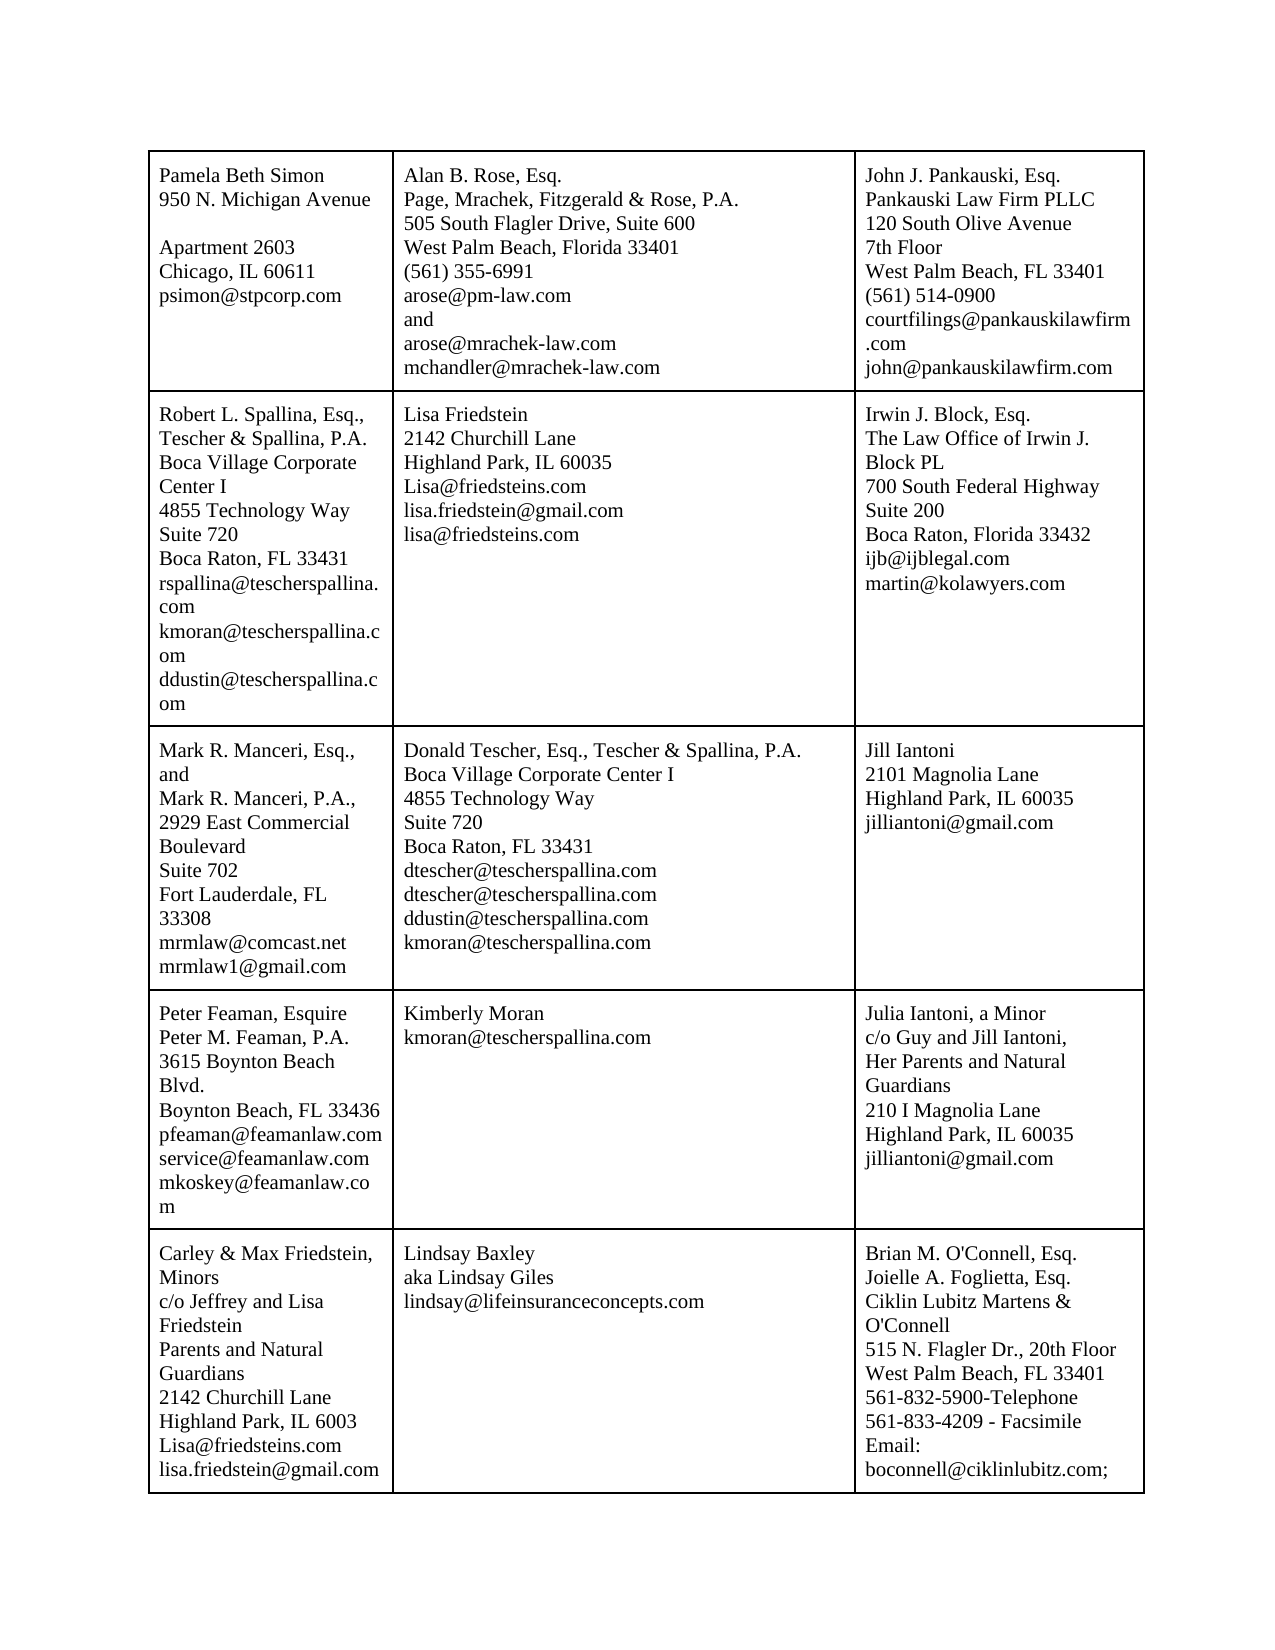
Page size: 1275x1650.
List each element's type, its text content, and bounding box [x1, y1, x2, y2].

table_header John J. Pankauski, Esq. Pankauski Law Firm PLLC 120 South Olive Avenue 7th Floor West Palm Beach, FL 33401 (561) 514-0900 courtfilings@pankauskilawfirm.com john@pankauskilawfirm.com [856, 152, 1143, 389]
table_header Alan B. Rose, Esq. Page, Mrachek, Fitzgerald & Rose, P.A. 505 South Flagler Drive, Suite 600 West Palm Beach, Florida 33401 (561) 355-6991 arose@pm-law.com and arose@mrachek-law.com mchandler@mrachek-law.com [394, 152, 854, 389]
table_cell Irwin J. Block, Esq. The Law Office of Irwin J. Block PL 700 South Federal Highway Suite 200 Boca Raton, Florida 33432 ijb@ijblegal.com martin@kolawyers.com [856, 392, 1143, 725]
table_cell Donald Tescher, Esq., Tescher & Spallina, P.A. Boca Village Corporate Center I 4855 Technology Way Suite 720 Boca Raton, FL 33431 dtescher@tescherspallina.com dtescher@tescherspallina.com ddustin@tescherspallina.com kmoran@tescherspallina.com [394, 727, 854, 989]
table_cell Lisa Friedstein 2142 Churchill Lane Highland Park, IL 60035 Lisa@friedsteins.com lisa.friedstein@gmail.com lisa@friedsteins.com [394, 392, 854, 725]
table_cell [150, 1230, 392, 1492]
table_cell Peter Feaman, Esquire Peter M. Feaman, P.A. 3615 Boynton Beach Blvd. Boynton Beach, FL 33436 pfeaman@feamanlaw.com service@feamanlaw.com mkoskey@feamanlaw.com [150, 991, 392, 1228]
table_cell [856, 1230, 1143, 1492]
table_cell Julia Iantoni, a Minor c/o Guy and Jill Iantoni, Her Parents and Natural Guardians 210 I Magnolia Lane Highland Park, IL 60035 jilliantoni@gmail.com [856, 991, 1143, 1228]
table_cell Mark R. Manceri, Esq., and Mark R. Manceri, P.A., 2929 East Commercial Boulevard Suite 702 Fort Lauderdale, FL 33308 mrmlaw@comcast.net mrmlaw1@gmail.com [150, 727, 392, 989]
table_cell Jill Iantoni 2101 Magnolia Lane Highland Park, IL 60035 jilliantoni@gmail.com [856, 727, 1143, 989]
table_cell Robert L. Spallina, Esq., Tescher & Spallina, P.A. Boca Village Corporate Center I 4855 Technology Way Suite 720 Boca Raton, FL 33431 rspallina@tescherspallina.com kmoran@tescherspallina.com ddustin@tescherspallina.com [150, 392, 392, 725]
table_header Pamela Beth Simon 950 N. Michigan Avenue Apartment 2603 Chicago, IL 60611 psimon@stpcorp.com [150, 152, 392, 389]
table_cell Kimberly Moran kmoran@tescherspallina.com [394, 991, 854, 1228]
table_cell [394, 1230, 854, 1492]
